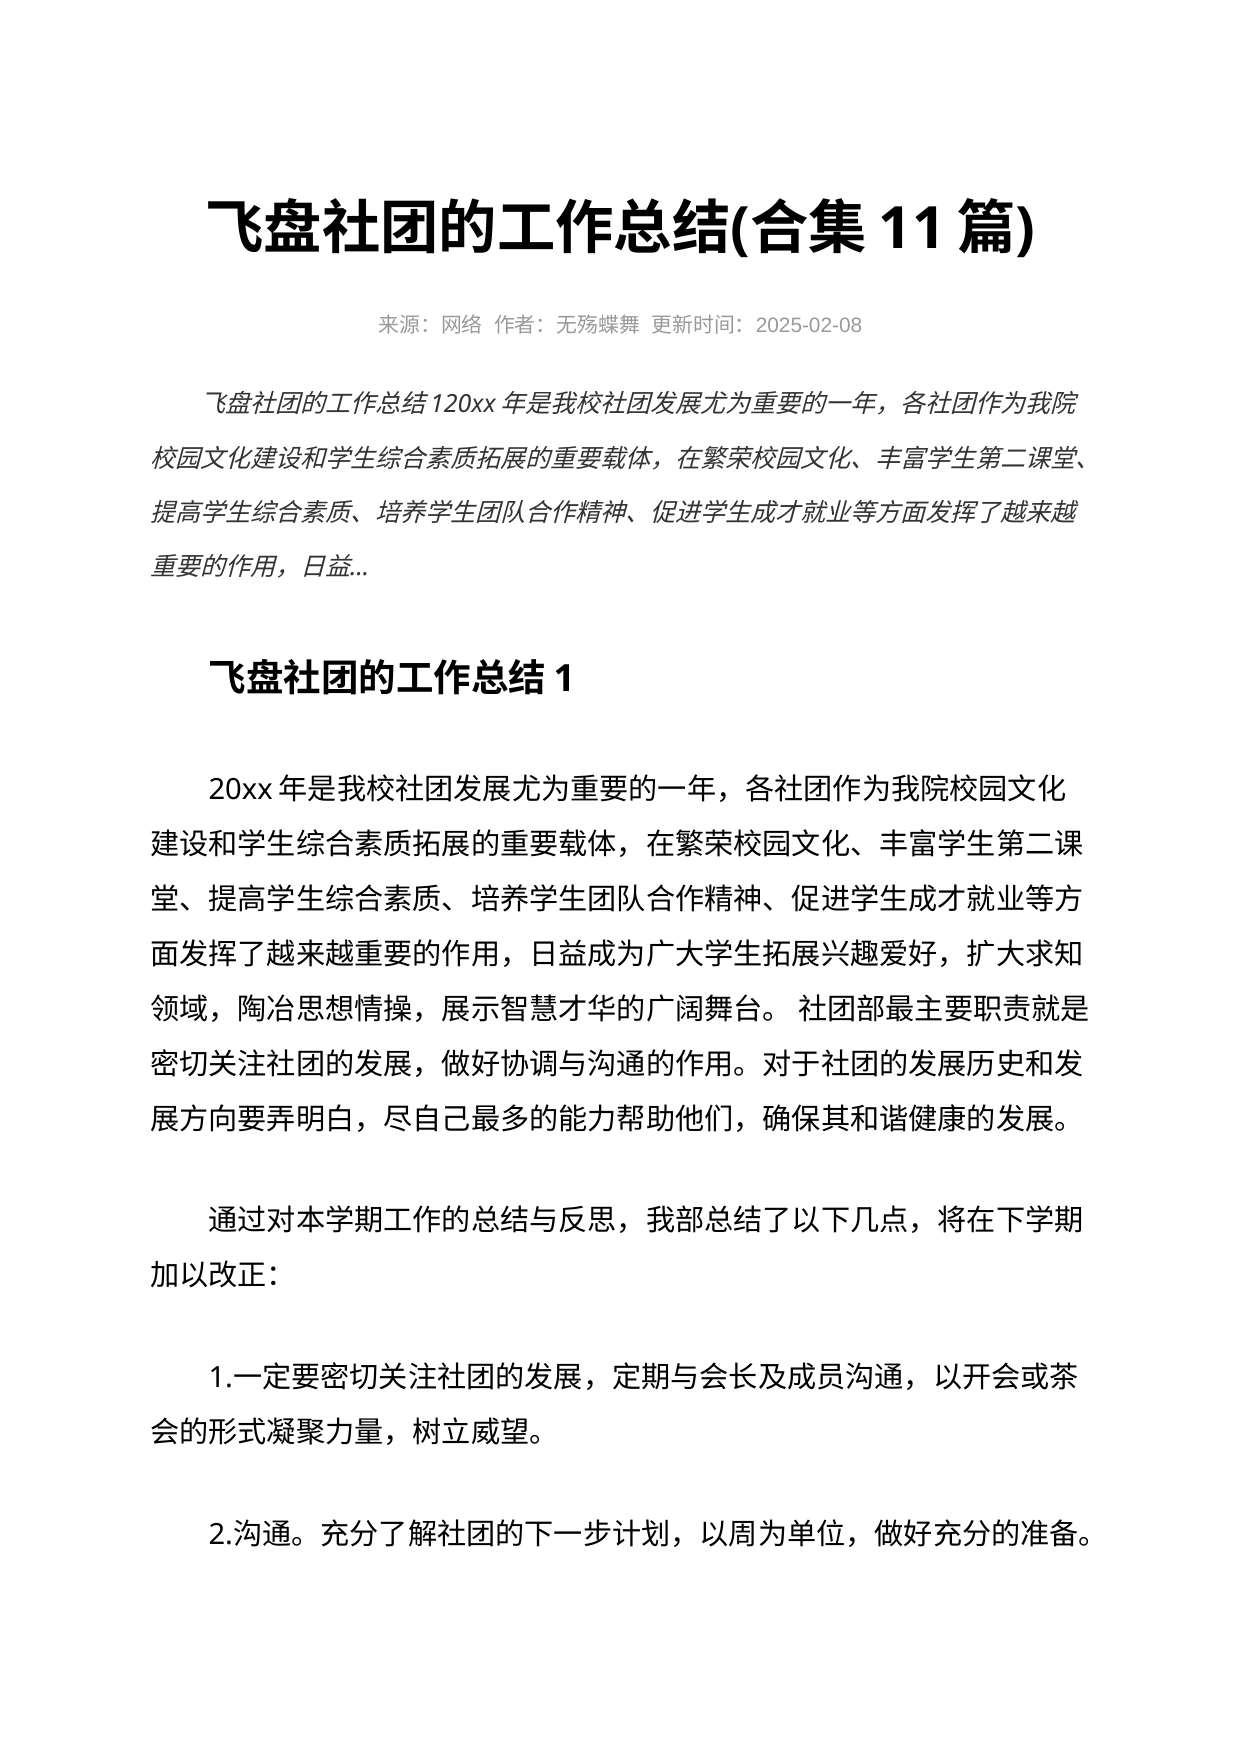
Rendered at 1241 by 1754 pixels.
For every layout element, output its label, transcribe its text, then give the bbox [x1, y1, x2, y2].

text 来源：网络 作者：无殇蝶舞 更新时间：2025-02-08 [150, 313, 1090, 337]
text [150, 1510, 1090, 1553]
subtitle 飞盘社团的工作总结(合集11篇) [150, 181, 1090, 266]
text 飞盘社团的工作总结1 [150, 648, 1090, 703]
text 通过对本学期工作的总结与反思，我部总结了以下几点，将在下学期加以改正： [150, 1197, 1090, 1294]
text 20xx年是我校社团发展尤为重要的一年，各社团作为我院校园文化建设和学生综合素质拓展的重要载体，在繁荣校园文化、丰富学生第二课堂、提高学生综合素质、培养学生团队合作精神、促进学生成才就业等方面发挥了越来越重要的作用，日益成为广大学生拓展兴趣爱好，扩大求知领域，陶冶思想情操，展示智慧才华的广阔舞台。 社团部最主要职责就是密切关注社团的发展，做好协调与沟通的作用。对于社团的发展历史和发展方向要弄明白，尽自己最多的能力帮助他们，确保其和谐健康的发展。 [150, 766, 1090, 1137]
text 飞盘社团的工作总结120xx年是我校社团发展尤为重要的一年，各社团作为我院校园文化建设和学生综合素质拓展的重要载体，在繁荣校园文化、丰富学生第二课堂、提高学生综合素质、培养学生团队合作精神、促进学生成才就业等方面发挥了越来越重要的作用，日益... [150, 384, 1090, 583]
text 1.一定要密切关注社团的发展，定期与会长及成员沟通，以开会或茶会的形式凝聚力量，树立威望。 [150, 1354, 1090, 1451]
